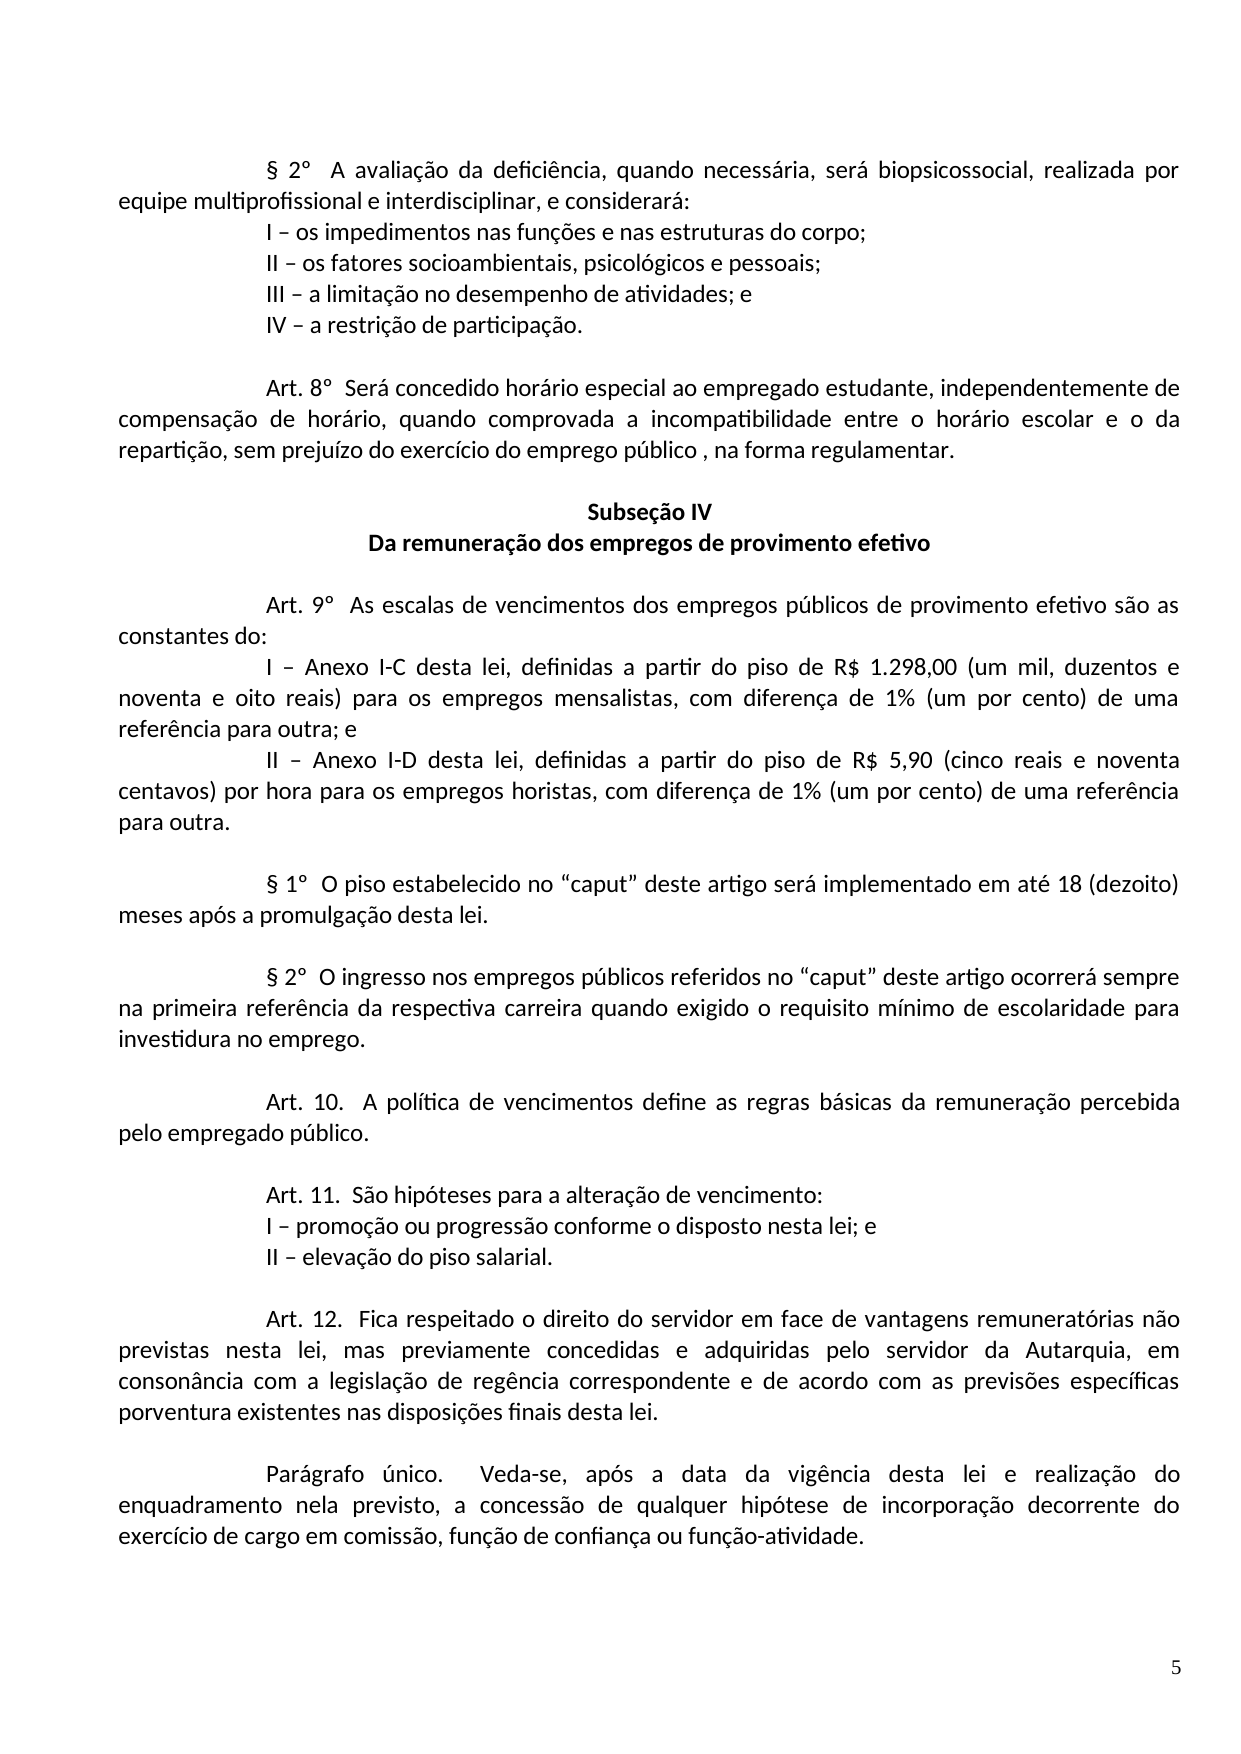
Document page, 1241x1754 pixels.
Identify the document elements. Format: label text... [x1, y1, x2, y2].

text II – os fatores socioambientais, psicológicos e pessoais; [118, 247, 1181, 278]
text § 1º O piso estabelecido no “caput” deste artigo será implementado em até 18 (dezoito) meses após a promulgação desta lei. [118, 868, 1181, 930]
text I – Anexo I-C desta lei, definidas a partir do piso de R$ 1.298,00 (um mil, duzentos e noventa e oito reais) para os empregos mensalistas, com diferença de 1% (um por cento) de uma referência para outra; e [118, 651, 1181, 744]
text § 2º A avaliação da deficiência, quando necessária, será biopsicossocial, realizada por equipe multiprofissional e interdisciplinar, e considerará: [118, 154, 1181, 216]
text Art. 12. Fica respeitado o direito do servidor em face de vantagens remuneratórias não previstas nesta lei, mas previamente concedidas e adquiridas pelo servidor da Autarquia, em consonância com a legislação de regência correspondente e de acordo com as previsões específicas porventura existentes nas disposições finais desta lei. [118, 1303, 1181, 1427]
text Art. 10. A política de vencimentos define as regras básicas da remuneração percebida pelo empregado público. [118, 1085, 1181, 1147]
text II – Anexo I-D desta lei, definidas a partir do piso de R$ 5,90 (cinco reais e noventa centavos) por hora para os empregos horistas, com diferença de 1% (um por cento) de uma referência para outra. [118, 744, 1181, 837]
text I – promoção ou progressão conforme o disposto nesta lei; e [118, 1209, 1181, 1241]
text IV – a restrição de participação. [118, 309, 1181, 340]
text Subseção IV [118, 496, 1181, 527]
text Parágrafo único. Veda-se, após a data da vigência desta lei e realização do enquadramento nela previsto, a concessão de qualquer hipótese de incorporação decorrente do exercício de cargo em comissão, função de confiança ou função-atividade. [118, 1458, 1181, 1551]
text I – os impedimentos nas funções e nas estruturas do corpo; [118, 216, 1181, 247]
text Art. 8º Será concedido horário especial ao empregado estudante, independentemente de compensação de horário, quando comprovada a incompatibilidade entre o horário escolar e o da repartição, sem prejuízo do exercício do emprego público , na forma regulamentar. [118, 371, 1181, 464]
text Da remuneração dos empregos de provimento efetivo [118, 527, 1181, 558]
text § 2º O ingresso nos empregos públicos referidos no “caput” deste artigo ocorrerá sempre na primeira referência da respectiva carreira quando exigido o requisito mínimo de escolaridade para investidura no emprego. [118, 961, 1181, 1054]
text II – elevação do piso salarial. [118, 1241, 1181, 1272]
text Art. 9º As escalas de vencimentos dos empregos públicos de provimento efetivo são as constantes do: [118, 589, 1181, 651]
text Art. 11. São hipóteses para a alteração de vencimento: [118, 1178, 1181, 1209]
text III – a limitação no desempenho de atividades; e [118, 278, 1181, 309]
